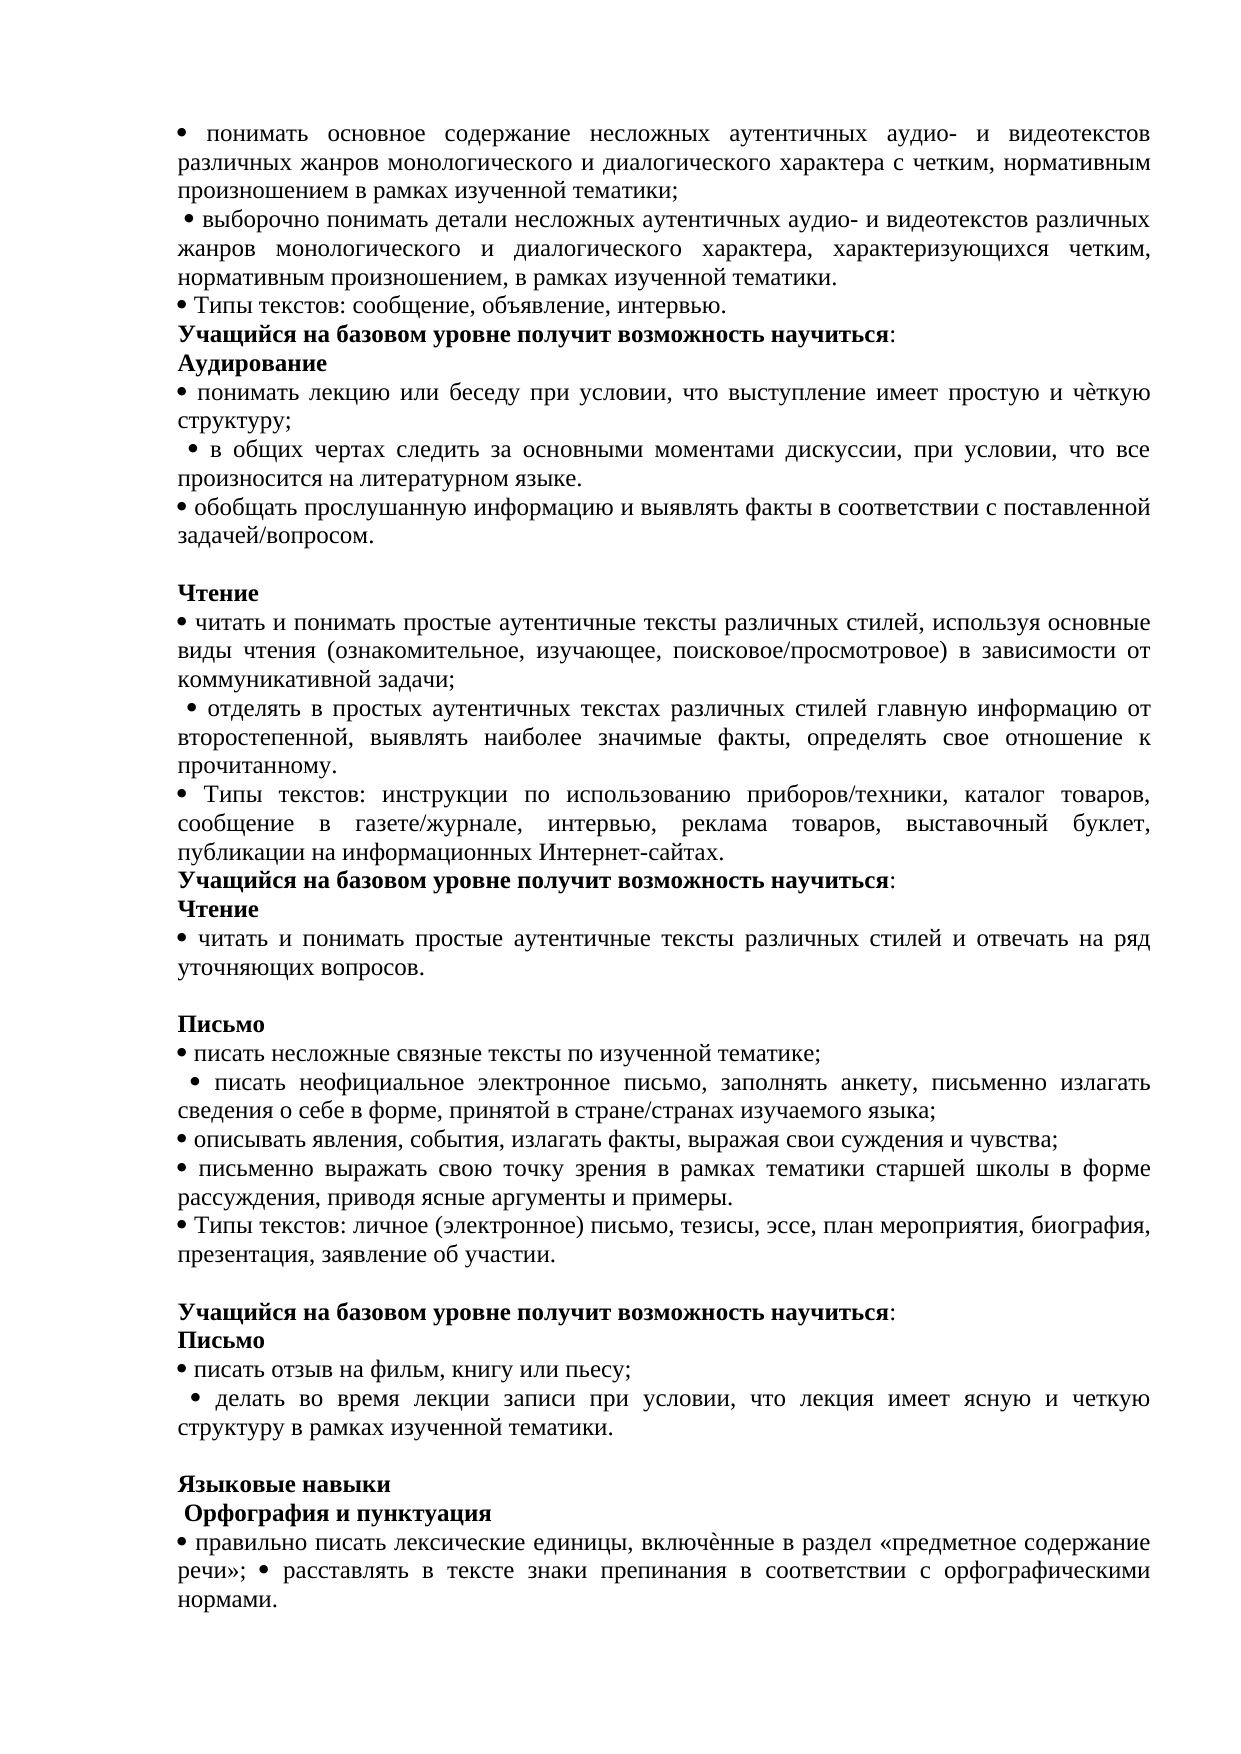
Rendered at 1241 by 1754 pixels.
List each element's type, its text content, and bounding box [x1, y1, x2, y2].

text Письмо [177, 1326, 1152, 1354]
text Чтение [177, 578, 1152, 607]
text писать неофициальное электронное письмо, заполнять анкету, письменно излагать сведения о себе в форме, принятой в стране/странах изучаемого языка; [177, 1067, 1152, 1124]
text Учащийся на базовом уровне получит возможность научиться: [177, 319, 1152, 348]
text Типы текстов: инструкции по использованию приборов/техники, каталог товаров, сообщение в газете/журнале, интервью, реклама товаров, выставочный буклет, публикации на информационных Интернет-сайтах. [177, 779, 1152, 866]
text Орфография и пунктуация [177, 1498, 1152, 1527]
text понимать основное содержание несложных аутентичных аудио- и видеотекстов различных жанров монологического и диалогического характера с четким, нормативным произношением в рамках изученной тематики; [177, 118, 1152, 204]
text обобщать прослушанную информацию и выявлять факты в соответствии с поставленной задачей/вопросом. [177, 492, 1152, 549]
text письменно выражать свою точку зрения в рамках тематики старшей школы в форме рассуждения, приводя ясные аргументы и примеры. [177, 1153, 1152, 1211]
text правильно писать лексические единицы, включѐнные в раздел «предметное содержание речи»; расставлять в тексте знаки препинания в соответствии с орфографическими нормами. [177, 1527, 1152, 1613]
text выборочно понимать детали несложных аутентичных аудио- и видеотекстов различных жанров монологического и диалогического характера, характеризующихся четким, нормативным произношением, в рамках изученной тематики. [177, 204, 1152, 291]
text в общих чертах следить за основными моментами дискуссии, при условии, что все произносится на литературном языке. [177, 434, 1152, 492]
text Учащийся на базовом уровне получит возможность научиться: [177, 866, 1152, 894]
text Типы текстов: сообщение, объявление, интервью. [177, 291, 1152, 319]
text делать во время лекции записи при условии, что лекция имеет ясную и четкую структуру в рамках изученной тематики. [177, 1383, 1152, 1441]
text писать отзыв на фильм, книгу или пьесу; [177, 1354, 1152, 1383]
text Чтение [177, 894, 1152, 923]
text Письмо [177, 1009, 1152, 1038]
text Учащийся на базовом уровне получит возможность научиться: [177, 1297, 1152, 1326]
text описывать явления, события, излагать факты, выражая свои суждения и чувства; [177, 1124, 1152, 1153]
text читать и понимать простые аутентичные тексты различных стилей и отвечать на ряд уточняющих вопросов. [177, 923, 1152, 981]
text понимать лекцию или беседу при условии, что выступление имеет простую и чѐткую структуру; [177, 377, 1152, 434]
text Языковые навыки [177, 1469, 1152, 1498]
text писать несложные связные тексты по изученной тематике; [177, 1038, 1152, 1067]
text Типы текстов: личное (электронное) письмо, тезисы, эссе, план мероприятия, биография, презентация, заявление об участии. [177, 1211, 1152, 1268]
text Аудирование [177, 348, 1152, 377]
text читать и понимать простые аутентичные тексты различных стилей, используя основные виды чтения (ознакомительное, изучающее, поисковое/просмотровое) в зависимости от коммуникативной задачи; [177, 607, 1152, 693]
text отделять в простых аутентичных текстах различных стилей главную информацию от второстепенной, выявлять наиболее значимые факты, определять свое отношение к прочитанному. [177, 693, 1152, 779]
